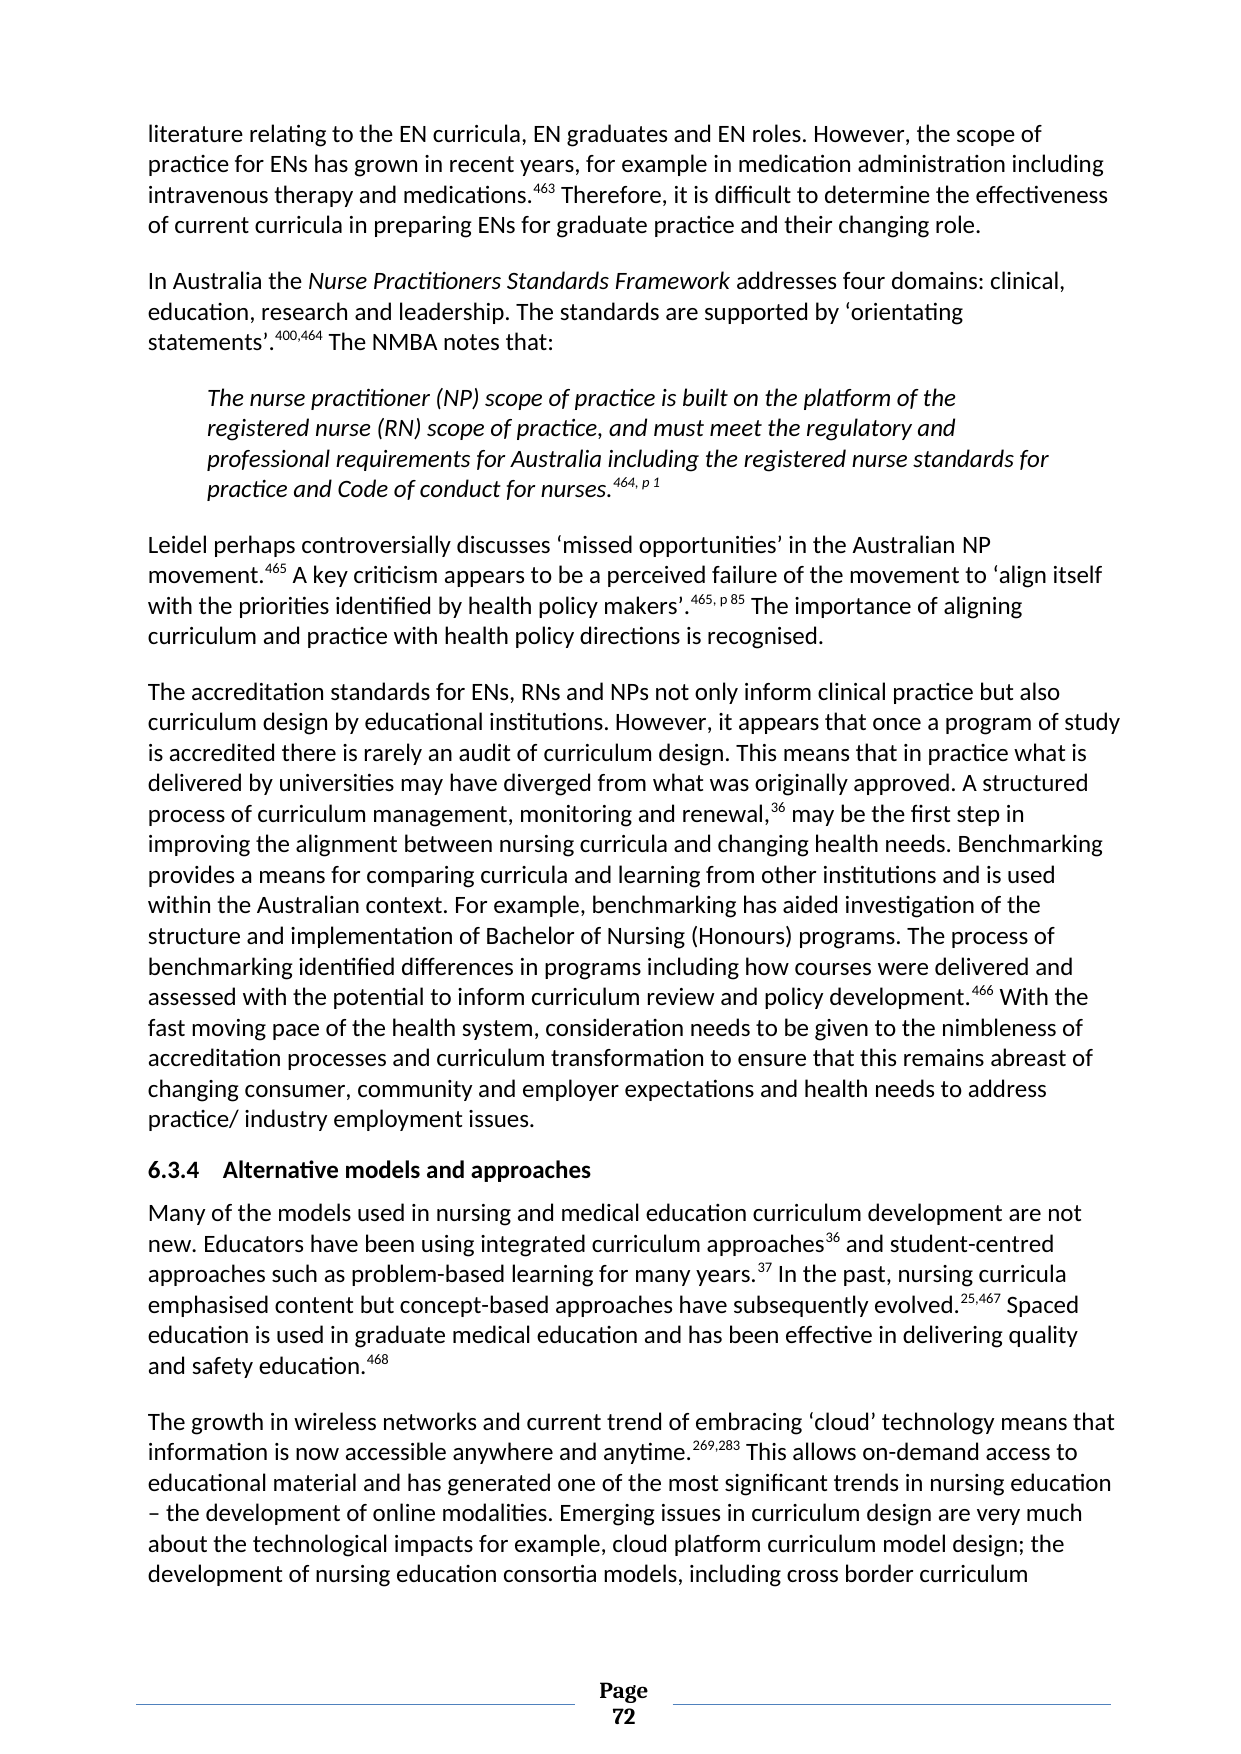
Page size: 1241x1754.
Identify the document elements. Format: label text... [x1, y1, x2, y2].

text The accreditation standards for ENs, RNs and NPs not only inform clinical practice but also curriculum design by educational institutions. However, it appears that once a program of study is accredited there is rarely an audit of curriculum design. This means that in practice what is delivered by universities may have diverged from what was originally approved. A structured process of curriculum management, monitoring and renewal,36 may be the first step in improving the alignment between nursing curricula and changing health needs. Benchmarking provides a means for comparing curricula and learning from other institutions and is used within the Australian context. For example, benchmarking has aided investigation of the structure and implementation of Bachelor of Nursing (Honours) programs. The process of benchmarking identified differences in programs including how courses were delivered and assessed with the potential to inform curriculum review and policy development.466 With the fast moving pace of the health system, consideration needs to be given to the nimbleness of accreditation processes and curriculum transformation to ensure that this remains abreast of changing consumer, community and employer expectations and health needs to address practice/ industry employment issues. [148, 676, 1122, 1134]
text Many of the models used in nursing and medical education curriculum development are not new. Educators have been using integrated curriculum approaches36 and student-centred approaches such as problem-based learning for many years.37 In the past, nursing curricula emphasised content but concept-based approaches have subsequently evolved.25,467 Spaced education is used in graduate medical education and has been effective in delivering quality and safety education.468 [148, 1198, 1122, 1381]
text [148, 1406, 1122, 1589]
text In Australia the Nurse Practitioners Standards Framework addresses four domains: clinical, education, research and leadership. The standards are supported by ‘orientating statements’.400,464 The NMBA notes that: [148, 265, 1122, 357]
text The nurse practitioner (NP) scope of practice is built on the platform of the registered nurse (RN) scope of practice, and must meet the regulatory and professional requirements for Australia including the registered nurse standards for practice and Code of conduct for nurses.464, p 1 [207, 382, 1063, 504]
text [148, 118, 1122, 240]
subtitle Alternative models and approaches [148, 1154, 1122, 1185]
text Leidel perhaps controversially discusses ‘missed opportunities’ in the Australian NP movement.465 A key criticism appears to be a perceived failure of the movement to ‘align itself with the priorities identified by health policy makers’.465, p 85 The importance of aligning curriculum and practice with health policy directions is recognised. [148, 529, 1122, 651]
